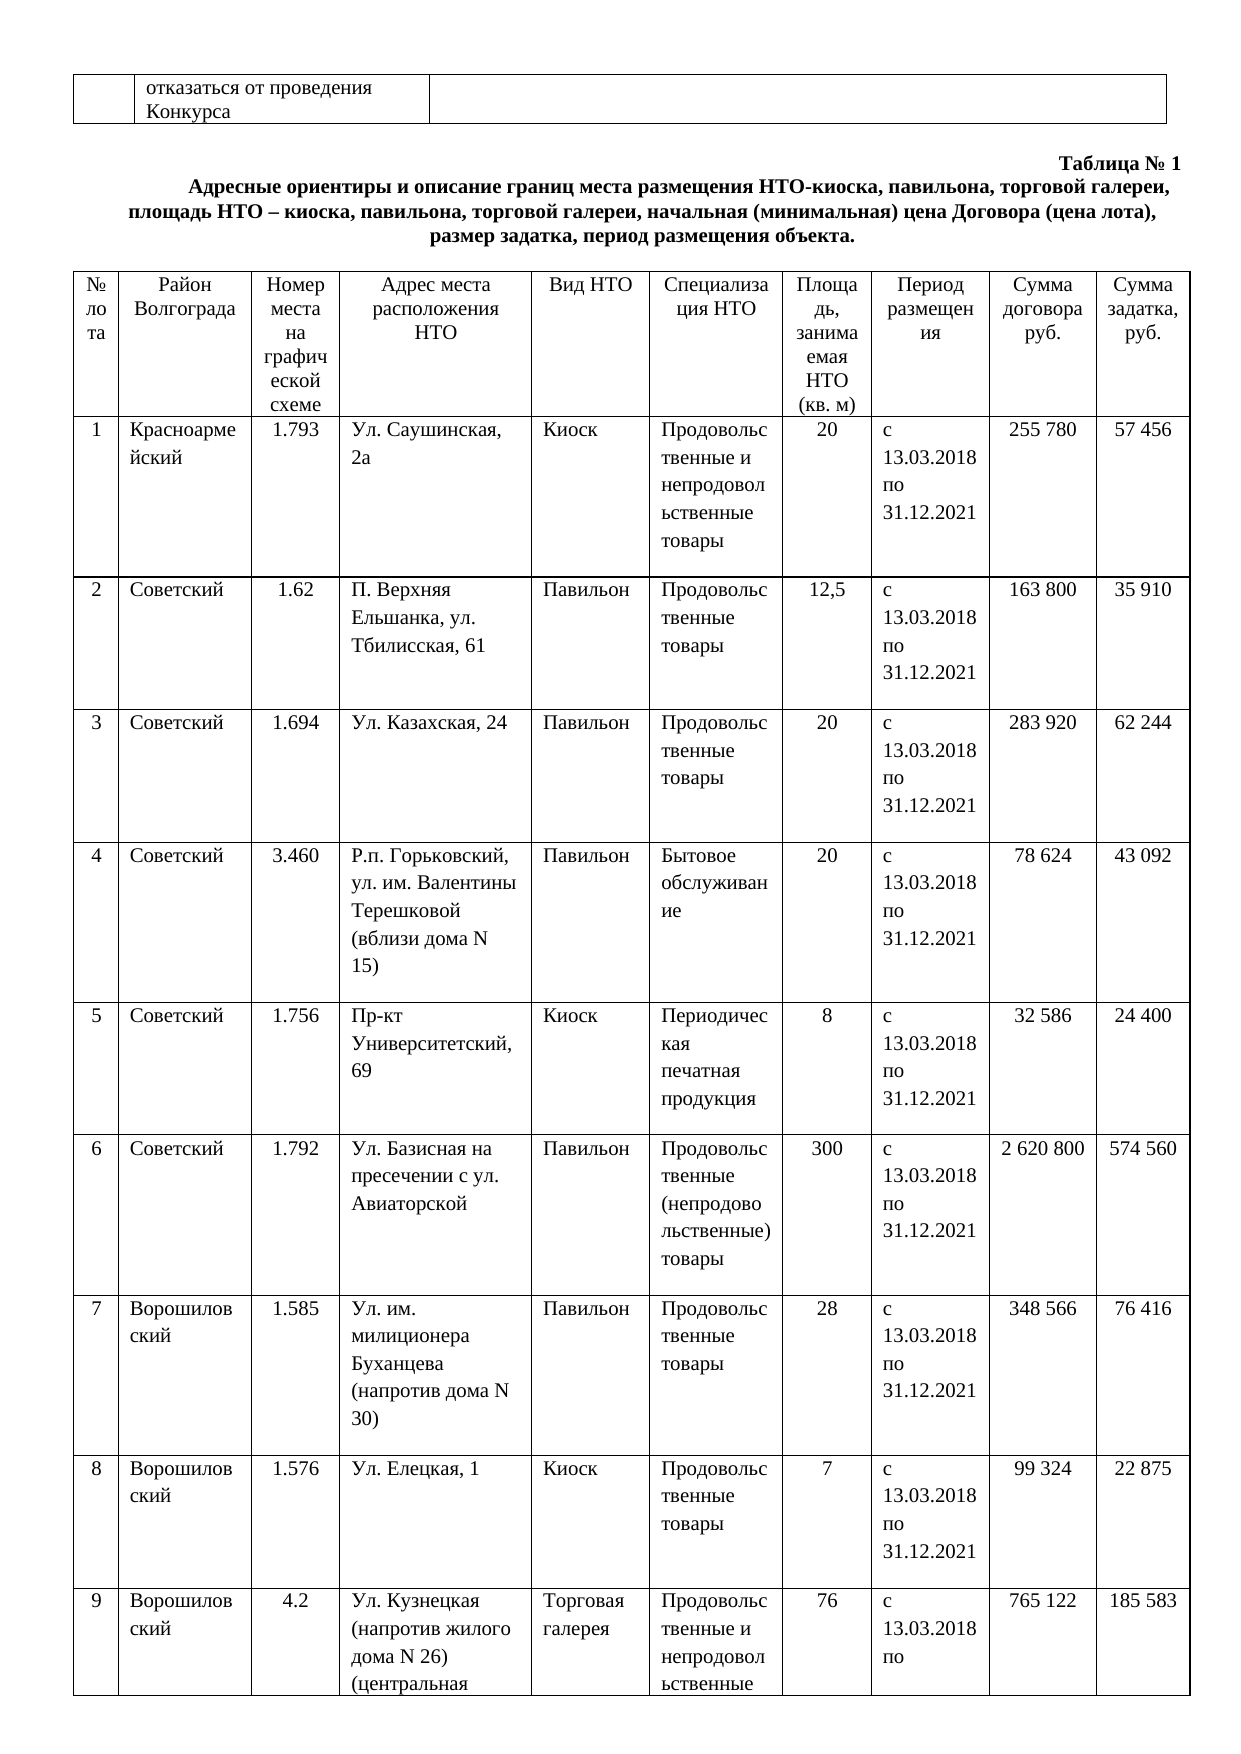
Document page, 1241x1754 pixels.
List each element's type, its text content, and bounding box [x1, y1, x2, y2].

table_header Адрес места расположения НТО [340, 272, 531, 416]
table_cell с 13.03.2018 по 31.12.2021 [872, 578, 989, 709]
table_cell Р.п. Горьковский, ул. им. Валентины Терешковой (вблизи дома N 15) [340, 843, 531, 1002]
table_cell 2 [74, 578, 118, 709]
table_cell 3.460 [252, 843, 339, 1002]
table_cell Советский [119, 578, 251, 709]
text Адресные ориентиры и описание границ места размещения НТО-киоска, павильона, торговой галереи, площадь НТО – киоска, павильона, торговой галереи, начальная (минимальная) цена Договора (цена лота), размер задатка, период размещения объекта. [103, 174, 1181, 247]
table_cell 1.793 [252, 417, 339, 576]
table_cell 20 [783, 417, 871, 576]
table_cell 1.62 [252, 578, 339, 709]
table_cell 1.576 [252, 1456, 339, 1587]
table_cell Советский [119, 1003, 251, 1134]
table_cell Бытовое обслуживание [650, 843, 782, 1002]
table_cell Павильон [532, 1296, 649, 1455]
table_cell 35 910 [1097, 578, 1189, 709]
table_cell 9 [74, 1589, 118, 1695]
table_cell 43 092 [1097, 843, 1189, 1002]
table_cell Продовольственные и непродовольственные товары [650, 417, 782, 576]
table_header Специализация НТО [650, 272, 782, 416]
table_cell 78 624 [990, 843, 1096, 1002]
table_cell 1.585 [252, 1296, 339, 1455]
table_cell 99 324 [990, 1456, 1096, 1587]
table_cell 1.792 [252, 1135, 339, 1294]
table_cell Ул. Базисная на пресечении с ул. Авиаторской [340, 1135, 531, 1294]
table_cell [650, 1589, 782, 1695]
table_cell 24 400 [1097, 1003, 1189, 1134]
table_cell с 13.03.2018 по 31.12.2021 [872, 710, 989, 842]
table_cell 4 [74, 843, 118, 1002]
table_cell Продовольственные товары [650, 1456, 782, 1587]
table_cell Киоск [532, 417, 649, 576]
table_cell 62 244 [1097, 710, 1189, 842]
table_cell 57 456 [1097, 417, 1189, 576]
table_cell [872, 1589, 989, 1695]
table_cell Ул. Казахская, 24 [340, 710, 531, 842]
table_cell 348 566 [990, 1296, 1096, 1455]
table_cell 20 [783, 710, 871, 842]
table_cell 6 [74, 1135, 118, 1294]
table_header Район Волгограда [119, 272, 251, 416]
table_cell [430, 75, 1166, 123]
table_cell с 13.03.2018 по 31.12.2021 [872, 1296, 989, 1455]
table_cell Торговая галерея [532, 1589, 649, 1695]
table_cell Ворошиловский [119, 1296, 251, 1455]
table_cell Советский [119, 710, 251, 842]
table_cell Киоск [532, 1456, 649, 1587]
table_cell 76 [783, 1589, 871, 1695]
table_cell П. Верхняя Ельшанка, ул. Тбилисская, 61 [340, 578, 531, 709]
table_cell Ворошиловский [119, 1589, 251, 1695]
table_cell 5 [74, 1003, 118, 1134]
table_cell Киоск [532, 1003, 649, 1134]
table_header Период размещения [872, 272, 989, 416]
table_cell с 13.03.2018 по 31.12.2021 [872, 1135, 989, 1294]
table_cell Павильон [532, 1135, 649, 1294]
table_cell 1.756 [252, 1003, 339, 1134]
table_cell 22 875 [1097, 1456, 1189, 1587]
table_cell Павильон [532, 710, 649, 842]
table_cell 765 122 [990, 1589, 1096, 1695]
table_cell 12,5 [783, 578, 871, 709]
table_cell Продовольственные товары [650, 710, 782, 842]
table_header Сумма договора руб. [990, 272, 1096, 416]
table_cell с 13.03.2018 по 31.12.2021 [872, 843, 989, 1002]
table_header Сумма задатка, руб. [1097, 272, 1189, 416]
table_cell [135, 75, 429, 123]
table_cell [340, 1589, 531, 1695]
table_cell 1.694 [252, 710, 339, 842]
table_header Площадь, занимаемая НТО (кв. м) [783, 272, 871, 416]
table_cell 7 [783, 1456, 871, 1587]
table_cell Продовольственные товары [650, 1296, 782, 1455]
table_cell Павильон [532, 578, 649, 709]
table_cell 255 780 [990, 417, 1096, 576]
table_cell Ул. им. милиционера Буханцева (напротив дома N 30) [340, 1296, 531, 1455]
table_cell Павильон [532, 843, 649, 1002]
table_cell 574 560 [1097, 1135, 1189, 1294]
table_cell Ворошиловский [119, 1456, 251, 1587]
table_cell с 13.03.2018 по 31.12.2021 [872, 1456, 989, 1587]
table_cell [74, 75, 134, 123]
table_header № лота [74, 272, 118, 416]
table_cell Продовольственные товары [650, 578, 782, 709]
table_cell Ул. Саушинская, 2а [340, 417, 531, 576]
table_cell Пр-кт Университетский, 69 [340, 1003, 531, 1134]
table_cell 28 [783, 1296, 871, 1455]
table_cell Ул. Елецкая, 1 [340, 1456, 531, 1587]
table_cell 8 [783, 1003, 871, 1134]
table_cell 20 [783, 843, 871, 1002]
table_cell 32 586 [990, 1003, 1096, 1134]
table_cell 185 583 [1097, 1589, 1189, 1695]
table_cell 8 [74, 1456, 118, 1587]
table_cell 4.2 [252, 1589, 339, 1695]
text Таблица № 1 [103, 150, 1181, 174]
table_cell 7 [74, 1296, 118, 1455]
table_cell Продовольственные (непродовольственные) товары [650, 1135, 782, 1294]
table_cell 300 [783, 1135, 871, 1294]
table_header Номер места на графической схеме [252, 272, 339, 416]
table_cell с 13.03.2018 по 31.12.2021 [872, 417, 989, 576]
table_header Вид НТО [532, 272, 649, 416]
table_cell Советский [119, 843, 251, 1002]
table_cell с 13.03.2018 по 31.12.2021 [872, 1003, 989, 1134]
table_cell 76 416 [1097, 1296, 1189, 1455]
table_cell Советский [119, 1135, 251, 1294]
table_cell Красноармейский [119, 417, 251, 576]
table_cell 283 920 [990, 710, 1096, 842]
table_cell Периодическая печатная продукция [650, 1003, 782, 1134]
table_cell 1 [74, 417, 118, 576]
table_cell 163 800 [990, 578, 1096, 709]
table_cell 3 [74, 710, 118, 842]
table_cell 2 620 800 [990, 1135, 1096, 1294]
